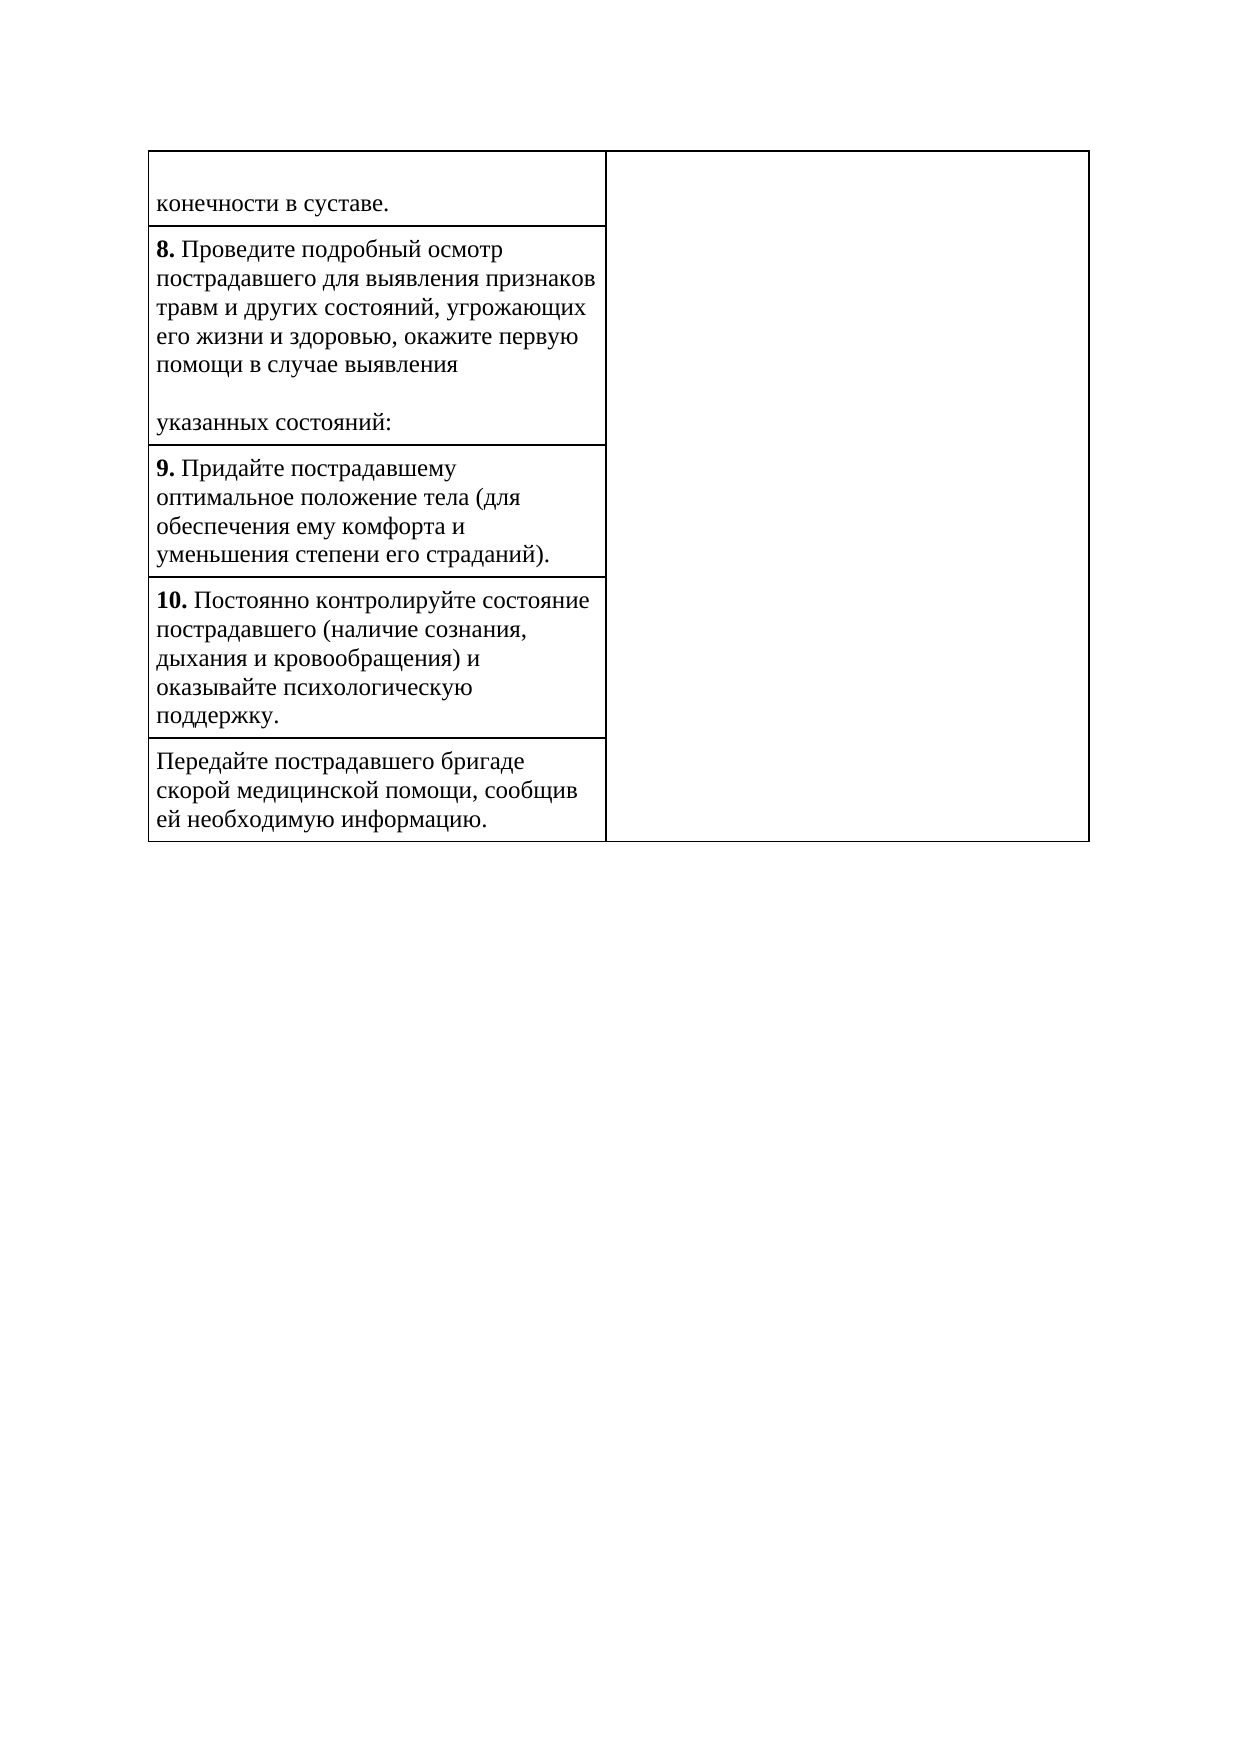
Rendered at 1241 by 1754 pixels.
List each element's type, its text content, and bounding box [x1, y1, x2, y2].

table_cell Передайте пострадавшего бригаде скорой медицинской помощи, сообщив ей необходимую информацию. [149, 739, 605, 841]
table_cell 10. Постоянно контролируйте состояние пострадавшего (наличие сознания, дыхания и кровообращения) и оказывайте психологическую поддержку. [149, 578, 605, 737]
table_cell 9. Придайте пострадавшему оптимальное положение тела (для обеспечения ему комфорта и уменьшения степени его страданий). [149, 446, 605, 576]
table_cell 8. Проведите подробный осмотр пострадавшего для выявления признаков травм и других состояний, угрожающих его жизни и здоровью, окажите первую помощи в случае выявления указанных состояний: [149, 227, 605, 444]
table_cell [149, 152, 605, 225]
